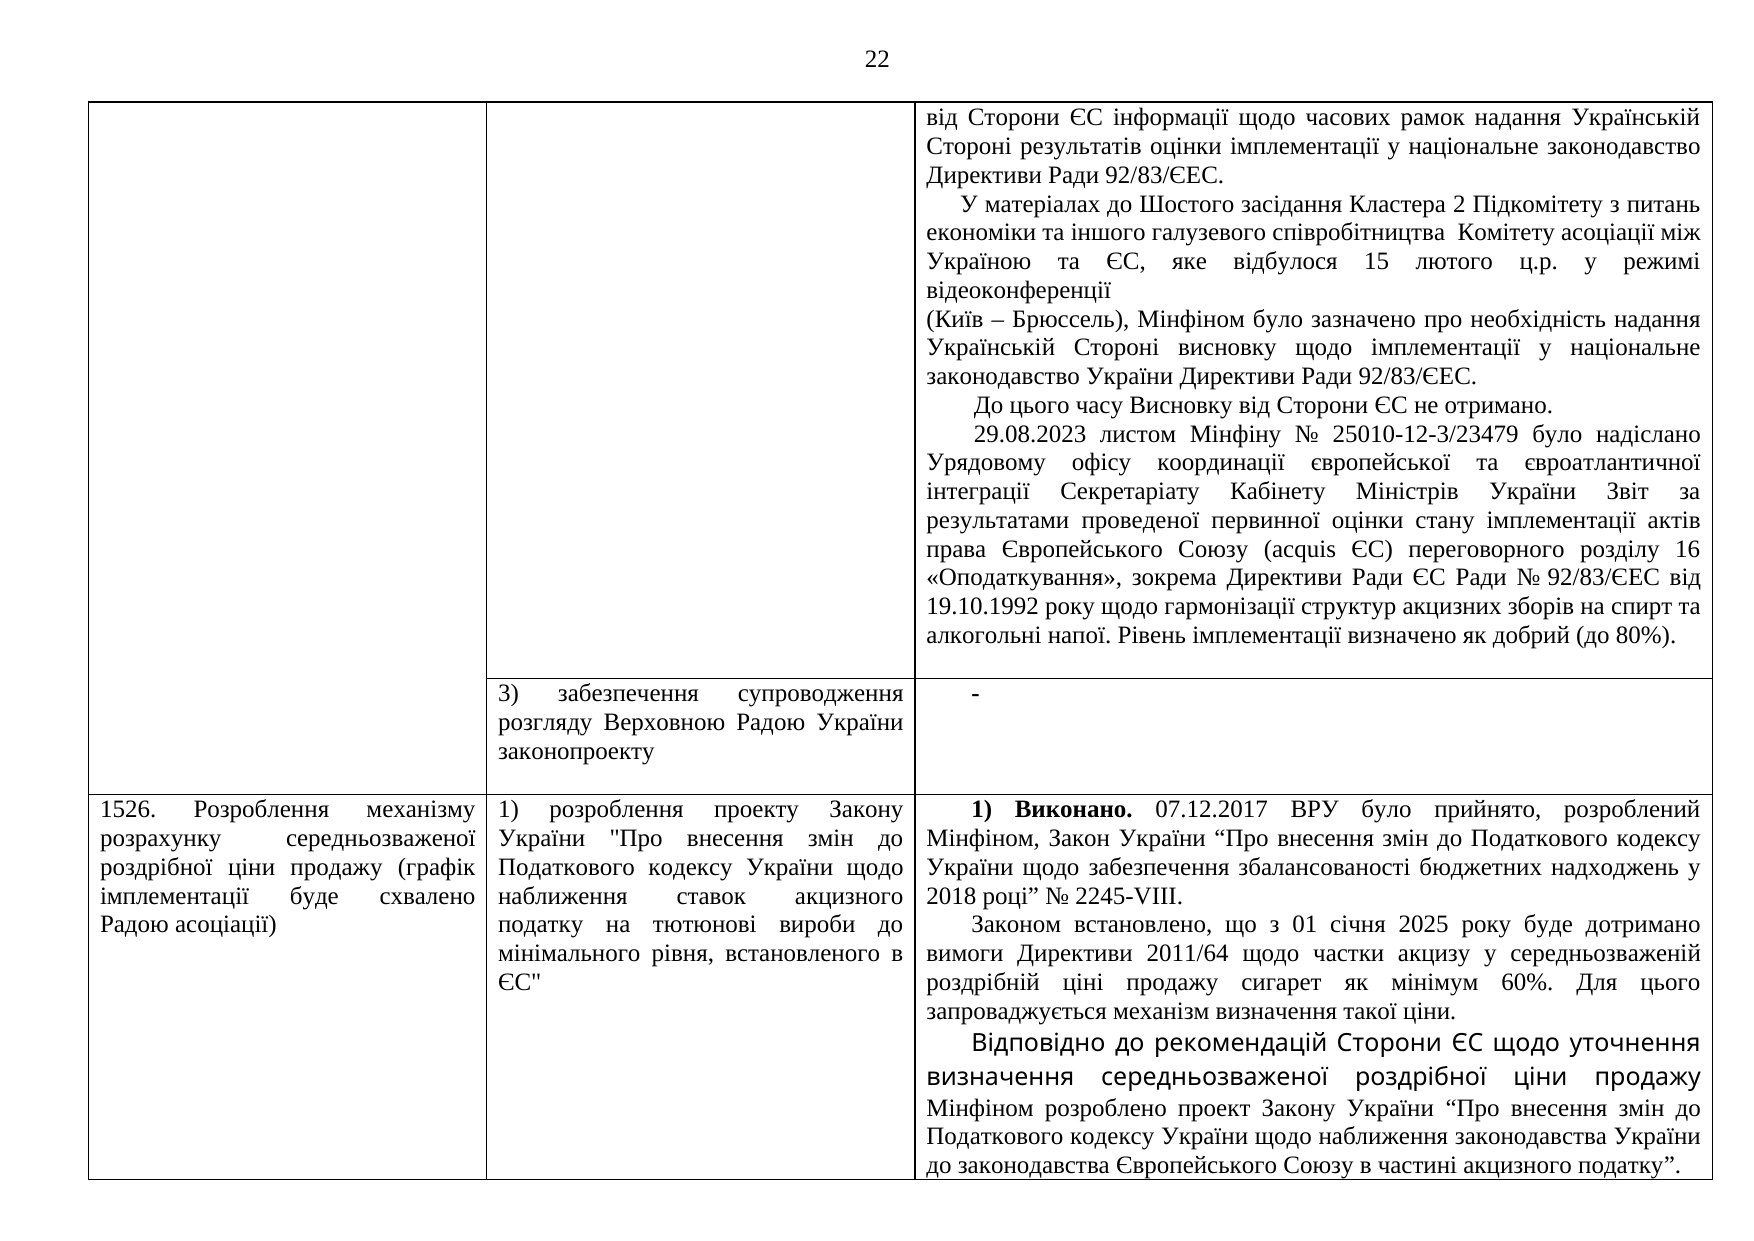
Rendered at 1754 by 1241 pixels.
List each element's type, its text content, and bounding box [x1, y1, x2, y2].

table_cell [89, 795, 486, 1179]
table_cell 3) забезпечення супроводження розгляду Верховною Радою України законопроекту [487, 679, 914, 793]
table_cell - [916, 679, 1712, 793]
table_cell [487, 103, 914, 677]
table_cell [916, 795, 1712, 1179]
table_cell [487, 795, 914, 1179]
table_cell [916, 103, 1712, 677]
